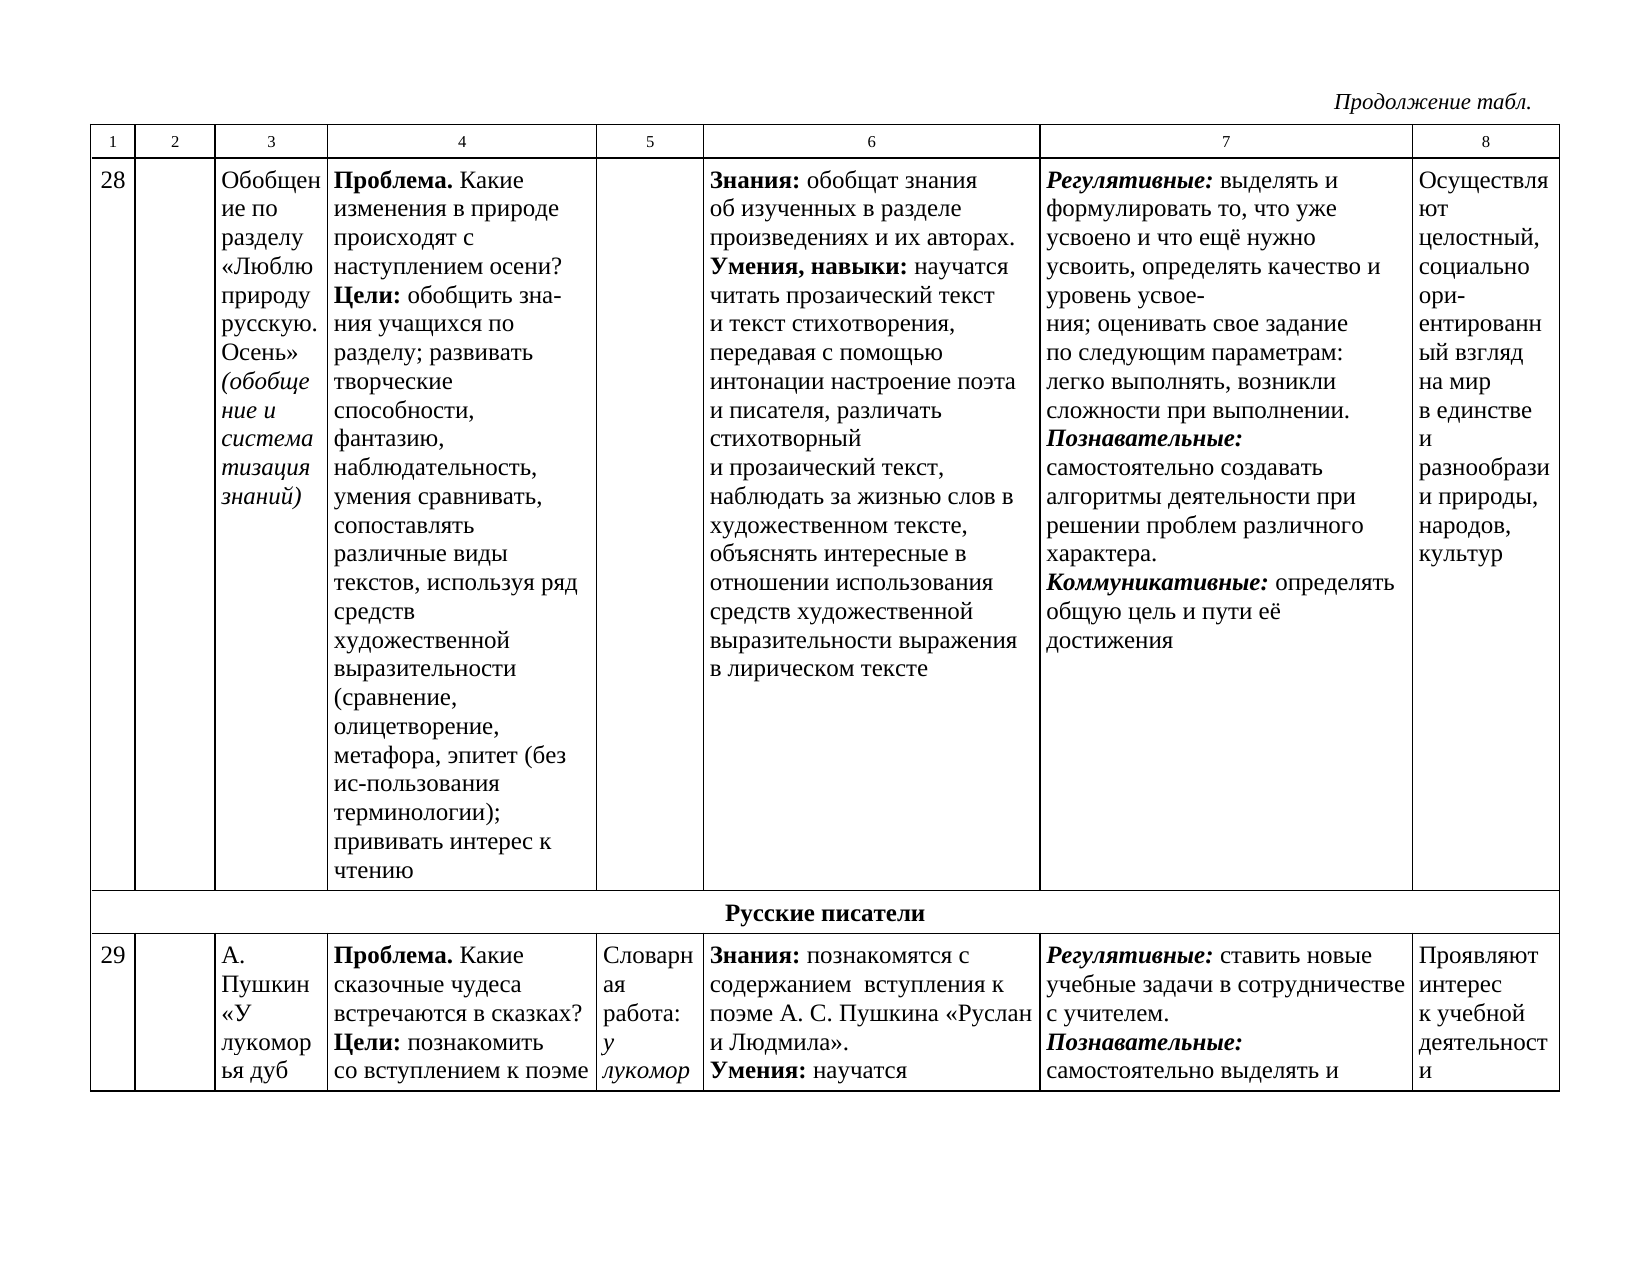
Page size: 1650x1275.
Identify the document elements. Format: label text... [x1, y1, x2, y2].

table_header 4 [328, 125, 596, 157]
table_cell Регулятивные: выделять и формулировать то, что уже усвоено и что ещё нужно усвоить, определять качество и уровень усвое- ния; оценивать свое задание по следующим параметрам: легко выполнять, возникли сложности при выполнении. Познавательные: самостоятельно создавать алгоритмы деятельности при решении проблем различного характера. Коммуникативные: определять общую цель и пути её достижения [1041, 159, 1412, 890]
table_cell [136, 159, 214, 890]
table_cell 28 [91, 158, 134, 890]
table_cell Обобщение по разделу «Люблю природу русскую. Осень» (обобщение и систематизация знаний) [216, 159, 327, 890]
text Продолжение табл. [118, 88, 1532, 115]
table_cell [216, 934, 327, 1090]
table_cell [597, 159, 703, 890]
table_cell Проблема. Какие изменения в природе происходят с наступлением осени? Цели: обобщить зна-ния учащихся по разделу; развивать творческие способности, фантазию, наблюдательность, умения сравнивать, сопоставлять различные виды текстов, используя ряд средств художественной выразительности (сравнение, олицетворение, метафора, эпитет (без ис-пользования терминологии); прививать интерес к чтению [328, 159, 596, 890]
table_cell 29 [91, 934, 134, 1090]
table_cell Осуществляют целостный, социально ори- ентированный взгляд на мир в единстве и разнообразии природы, народов, культур [1413, 159, 1559, 890]
table_header 1 [91, 125, 134, 157]
table_cell Знания: обобщат знания об изученных в разделе произведениях и их авторах. Умения, навыки: научатся читать прозаический текст и текст стихотворения, передавая с помощью интонации настроение поэта и писателя, различать стихотворный и прозаический текст, наблюдать за жизнью слов в художественном тексте, объяснять интересные в отношении использования средств художественной выразительности выражения в лирическом тексте [704, 159, 1039, 890]
table_header 5 [597, 125, 703, 157]
table_cell Русские писатели [91, 891, 1559, 933]
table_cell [1041, 934, 1412, 1090]
table_cell [136, 934, 214, 1090]
table_header 3 [216, 125, 327, 157]
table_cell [597, 934, 703, 1090]
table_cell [1413, 934, 1559, 1090]
table_header 7 [1041, 125, 1412, 157]
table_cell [328, 934, 596, 1090]
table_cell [704, 934, 1039, 1090]
table_header 2 [136, 125, 214, 157]
table_header 6 [704, 125, 1039, 157]
table_header 8 [1413, 125, 1559, 157]
